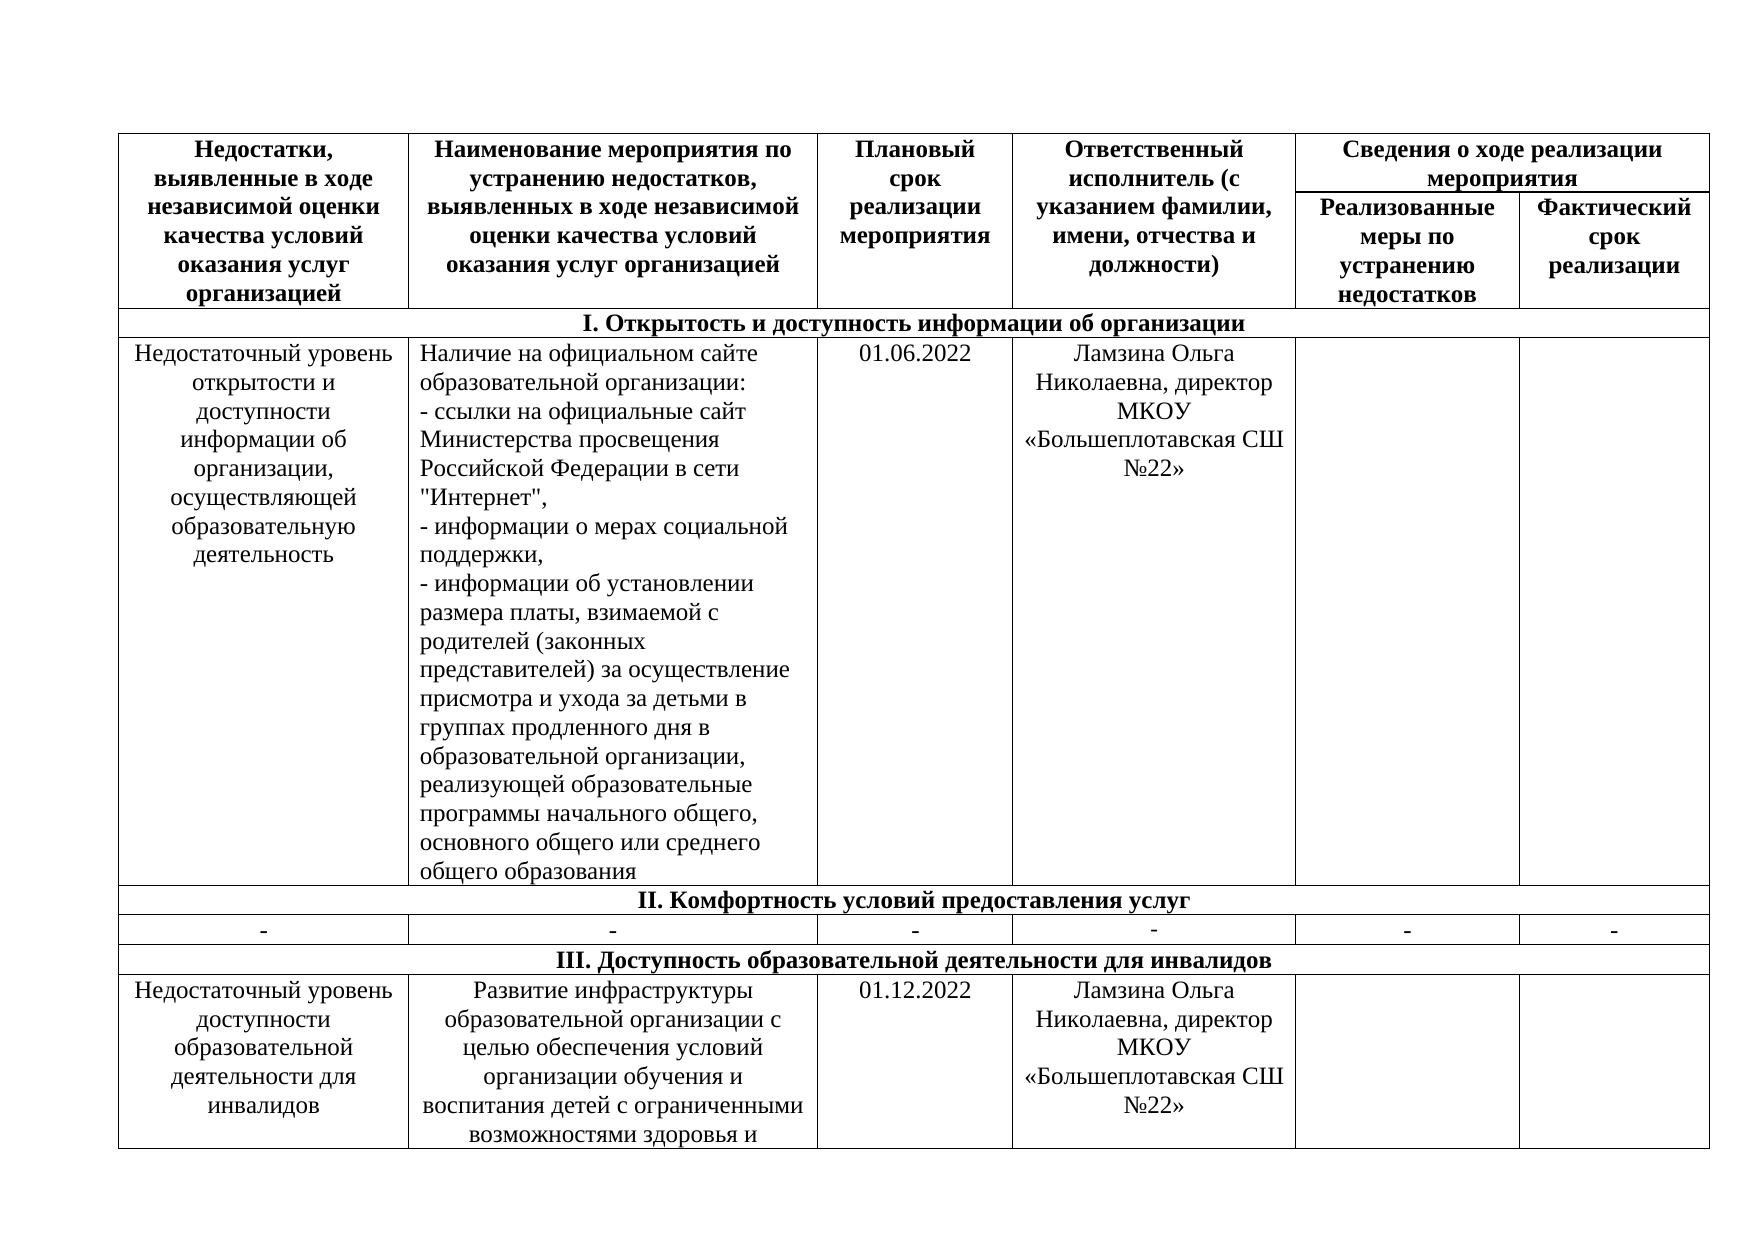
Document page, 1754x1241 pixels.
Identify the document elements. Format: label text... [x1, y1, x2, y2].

table_cell 01.12.2022 [818, 975, 1012, 1147]
table_header Сведения о ходе реализации мероприятия [1296, 134, 1709, 191]
table_cell - [409, 915, 817, 944]
table_cell - [818, 915, 1012, 944]
table_cell Наличие на официальном сайте образовательной организации: - ссылки на официальные сайт Министерства просвещения Российской Федерации в сети "Интернет", - информации о мерах социальной поддержки, - информации об установлении размера платы, взимаемой с родителей (законных представителей) за осуществление присмотра и ухода за детьми в группах продленного дня в образовательной организации, реализующей образовательные программы начального общего, основного общего или среднего общего образования [409, 338, 817, 884]
table_header Плановый срок реализации мероприятия [818, 134, 1012, 307]
table_cell 01.06.2022 [818, 338, 1012, 884]
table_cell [409, 975, 817, 1147]
table_cell [1296, 338, 1519, 884]
table_cell Недостаточный уровень открытости и доступности информации об организации, осуществляющей образовательную деятельность [119, 338, 408, 884]
table_cell I. Открытость и доступность информации об организации [119, 309, 1709, 337]
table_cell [1013, 975, 1295, 1147]
table_header Наименование мероприятия по устранению недостатков, выявленных в ходе независимой оценки качества условий оказания услуг организацией [409, 134, 817, 307]
table_cell Реализованные меры по устранению недостатков [1296, 193, 1519, 307]
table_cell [119, 975, 408, 1147]
table_cell Фактический срок реализации [1520, 193, 1709, 307]
table_cell - [1520, 915, 1709, 944]
table_cell - [1013, 915, 1295, 944]
table_header Недостатки, выявленные в ходе независимой оценки качества условий оказания услуг организацией [119, 134, 408, 307]
table_cell [1520, 338, 1709, 884]
table_cell - [1296, 915, 1519, 944]
table_header Ответственный исполнитель (с указанием фамилии, имени, отчества и должности) [1013, 134, 1295, 307]
table_cell [1296, 975, 1519, 1147]
table_cell - [119, 915, 408, 944]
table_cell II. Комфортность условий предоставления услуг [119, 886, 1709, 914]
table_cell III. Доступность образовательной деятельности для инвалидов [119, 945, 1709, 974]
table_cell Ламзина Ольга Николаевна, директор МКОУ «Большеплотавская СШ №22» [1013, 338, 1295, 884]
table_cell [1520, 975, 1709, 1147]
